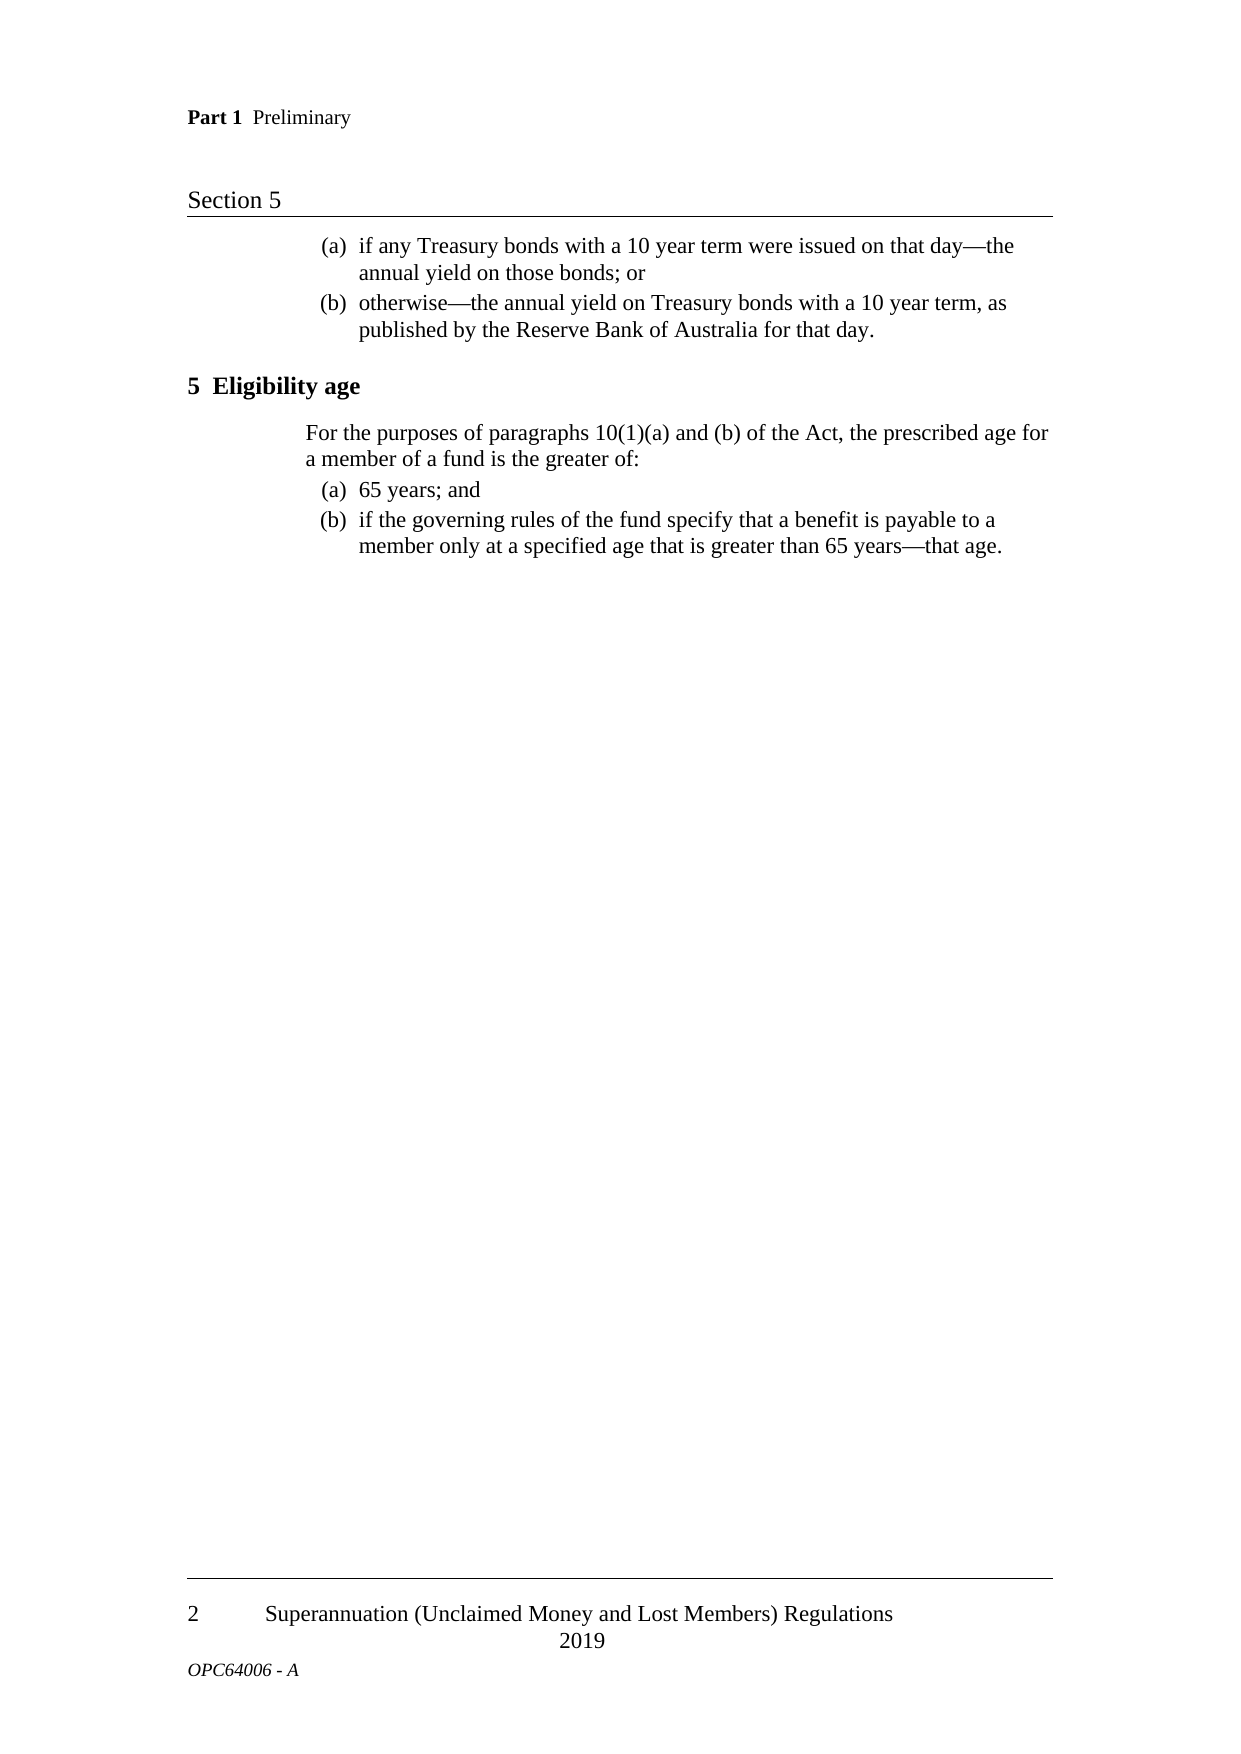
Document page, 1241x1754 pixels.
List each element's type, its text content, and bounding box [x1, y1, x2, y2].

text (b) if the governing rules of the fund specify that a benefit is payable to a member only at a specified age that is greater than 65 years—that age. [187, 506, 1053, 559]
text For the purposes of paragraphs 10(1)(a) and (b) of the Act, the prescribed age for a member of a fund is the greater of: [187, 419, 1053, 472]
text (a) 65 years; and [187, 476, 1053, 502]
text (a) if any Treasury bonds with a 10 year term were issued on that day—the annual yield on those bonds; or [187, 233, 1053, 285]
text 5 Eligibility age [187, 371, 1053, 400]
text (b) otherwise—the annual yield on Treasury bonds with a 10 year term, as published by the Reserve Bank of Australia for that day. [187, 289, 1053, 342]
